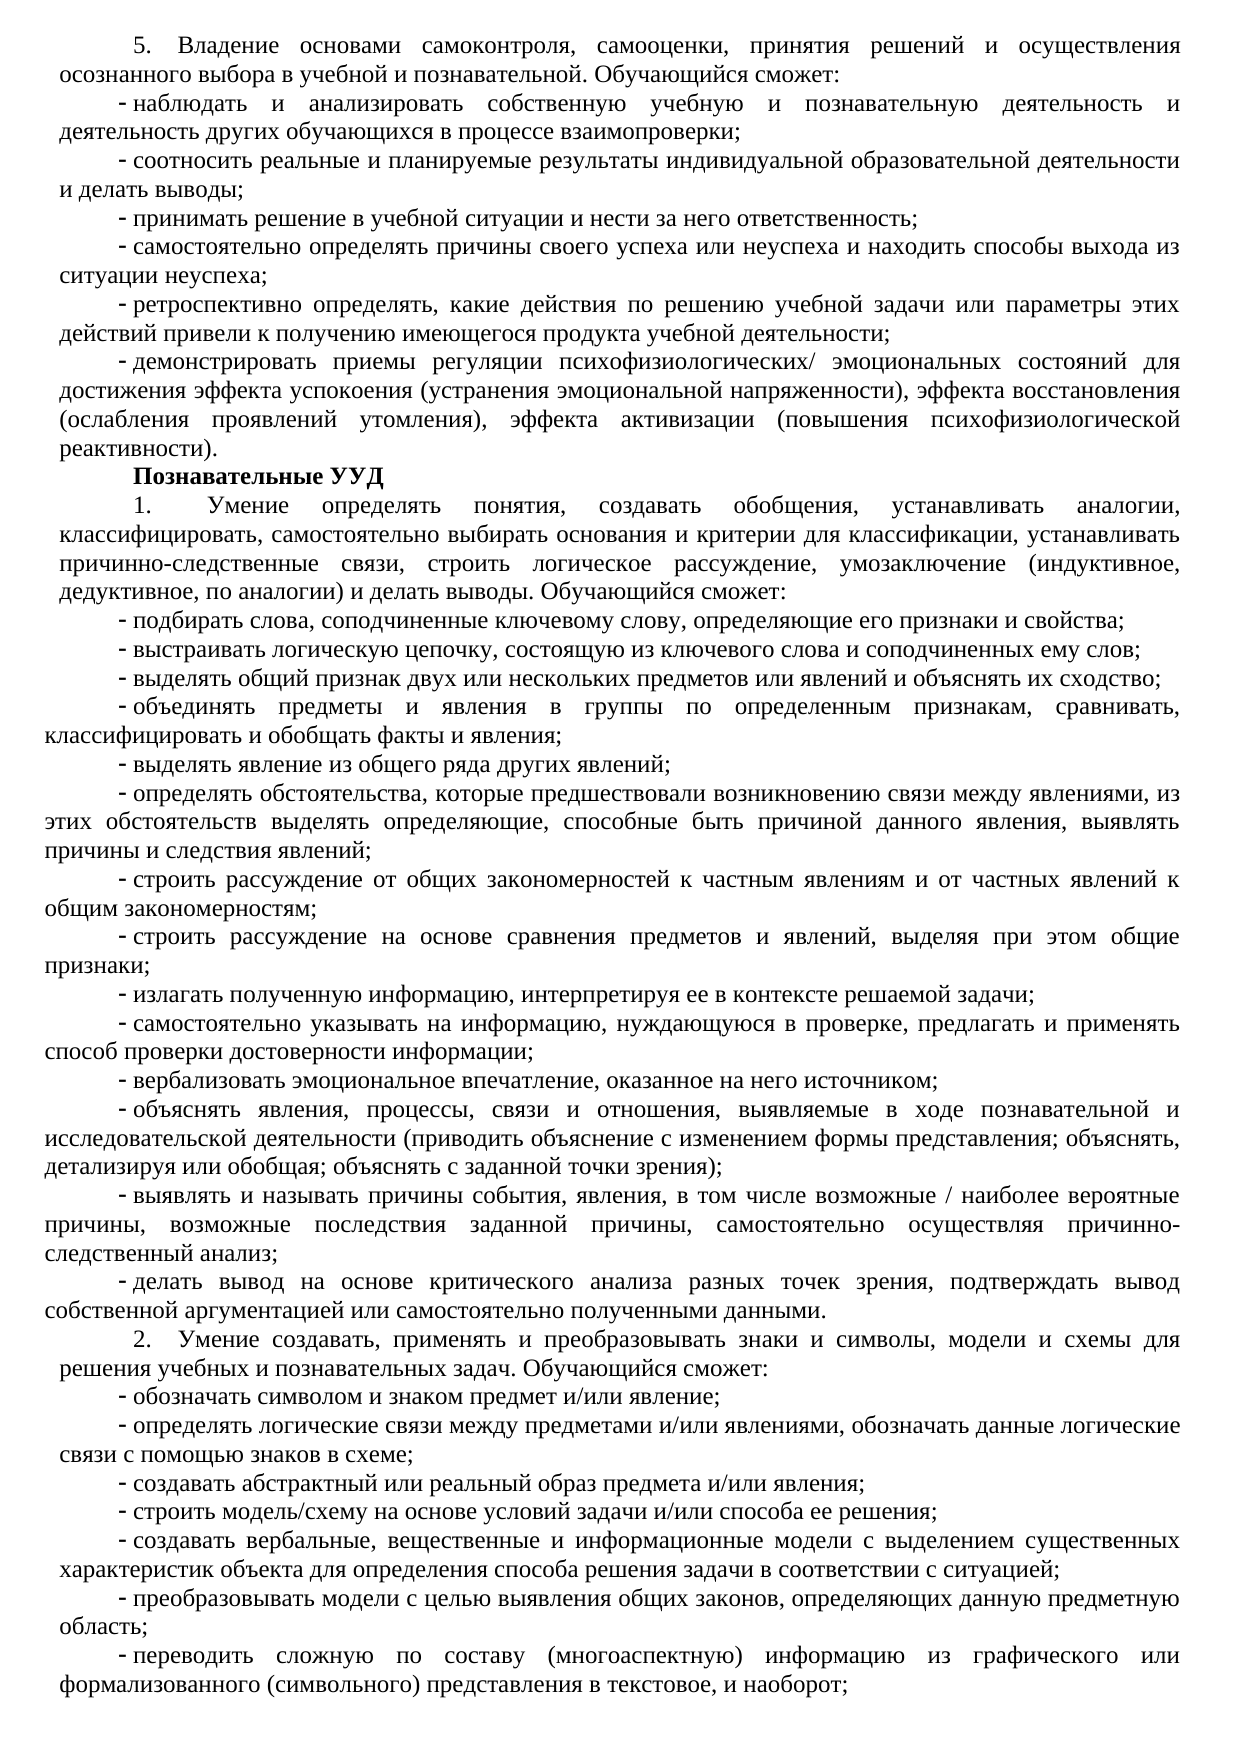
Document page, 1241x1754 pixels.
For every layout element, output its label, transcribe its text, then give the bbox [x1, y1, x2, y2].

list строить рассуждение от общих закономерностей к частным явлениям и от частных явлений к общим закономерностям; [44, 864, 1181, 921]
list строить рассуждение на основе сравнения предметов и явлений, выделяя при этом общие признаки; [44, 921, 1181, 979]
list делать вывод на основе критического анализа разных точек зрения, подтверждать вывод собственной аргументацией или самостоятельно полученными данными. [44, 1266, 1181, 1324]
list демонстрировать приемы регуляции психофизиологических/ эмоциональных состояний для достижения эффекта успокоения (устранения эмоциональной напряженности), эффекта восстановления (ослабления проявлений утомления), эффекта активизации (повышения психофизиологической реактивности). [59, 346, 1181, 461]
list выделять явление из общего ряда других явлений; [44, 749, 1181, 778]
list Владение основами самоконтроля, самооценки, принятия решений и осуществления осознанного выбора в учебной и познавательной. Обучающийся сможет: [59, 30, 1181, 88]
list соотносить реальные и планируемые результаты индивидуальной образовательной деятельности и делать выводы; [59, 145, 1181, 203]
list преобразовывать модели с целью выявления общих законов, определяющих данную предметную область; [59, 1583, 1181, 1640]
list обозначать символом и знаком предмет и/или явление; [59, 1381, 1181, 1410]
list выявлять и называть причины события, явления, в том числе возможные / наиболее вероятные причины, возможные последствия заданной причины, самостоятельно осуществляя причинно-следственный анализ; [44, 1180, 1181, 1266]
list ретроспективно определять, какие действия по решению учебной задачи или параметры этих действий привели к получению имеющегося продукта учебной деятельности; [59, 289, 1181, 346]
list Умение определять понятия, создавать обобщения, устанавливать аналогии, классифицировать, самостоятельно выбирать основания и критерии для классификации, устанавливать причинно-следственные связи, строить логическое рассуждение, умозаключение (индуктивное, дедуктивное, по аналогии) и делать выводы. Обучающийся сможет: [59, 490, 1181, 605]
list создавать вербальные, вещественные и информационные модели с выделением существенных характеристик объекта для определения способа решения задачи в соответствии с ситуацией; [59, 1525, 1181, 1583]
list определять обстоятельства, которые предшествовали возникновению связи между явлениями, из этих обстоятельств выделять определяющие, способные быть причиной данного явления, выявлять причины и следствия явлений; [44, 778, 1181, 864]
list самостоятельно указывать на информацию, нуждающуюся в проверке, предлагать и применять способ проверки достоверности информации; [44, 1008, 1181, 1065]
list Умение создавать, применять и преобразовывать знаки и символы, модели и схемы для решения учебных и познавательных задач. Обучающийся сможет: [59, 1324, 1181, 1381]
list переводить сложную по составу (многоаспектную) информацию из графического или формализованного (символьного) представления в текстовое, и наоборот; [59, 1640, 1181, 1698]
list наблюдать и анализировать собственную учебную и познавательную деятельность и деятельность других обучающихся в процессе взаимопроверки; [59, 88, 1181, 145]
list излагать полученную информацию, интерпретируя ее в контексте решаемой задачи; [44, 979, 1181, 1008]
list вербализовать эмоциональное впечатление, оказанное на него источником; [44, 1065, 1181, 1094]
list объединять предметы и явления в группы по определенным признакам, сравнивать, классифицировать и обобщать факты и явления; [44, 691, 1181, 749]
list самостоятельно определять причины своего успеха или неуспеха и находить способы выхода из ситуации неуспеха; [59, 231, 1181, 289]
list создавать абстрактный или реальный образ предмета и/или явления; [59, 1468, 1181, 1496]
list выделять общий признак двух или нескольких предметов или явлений и объяснять их сходство; [44, 663, 1181, 691]
text Познавательные УУД [59, 461, 1181, 490]
list принимать решение в учебной ситуации и нести за него ответственность; [59, 203, 1181, 231]
list строить модель/схему на основе условий задачи и/или способа ее решения; [59, 1496, 1181, 1525]
list выстраивать логическую цепочку, состоящую из ключевого слова и соподчиненных ему слов; [44, 634, 1181, 663]
list подбирать слова, соподчиненные ключевому слову, определяющие его признаки и свойства; [44, 605, 1181, 634]
list определять логические связи между предметами и/или явлениями, обозначать данные логические связи с помощью знаков в схеме; [59, 1410, 1181, 1468]
list объяснять явления, процессы, связи и отношения, выявляемые в ходе познавательной и исследовательской деятельности (приводить объяснение с изменением формы представления; объяснять, детализируя или обобщая; объяснять с заданной точки зрения); [44, 1094, 1181, 1180]
